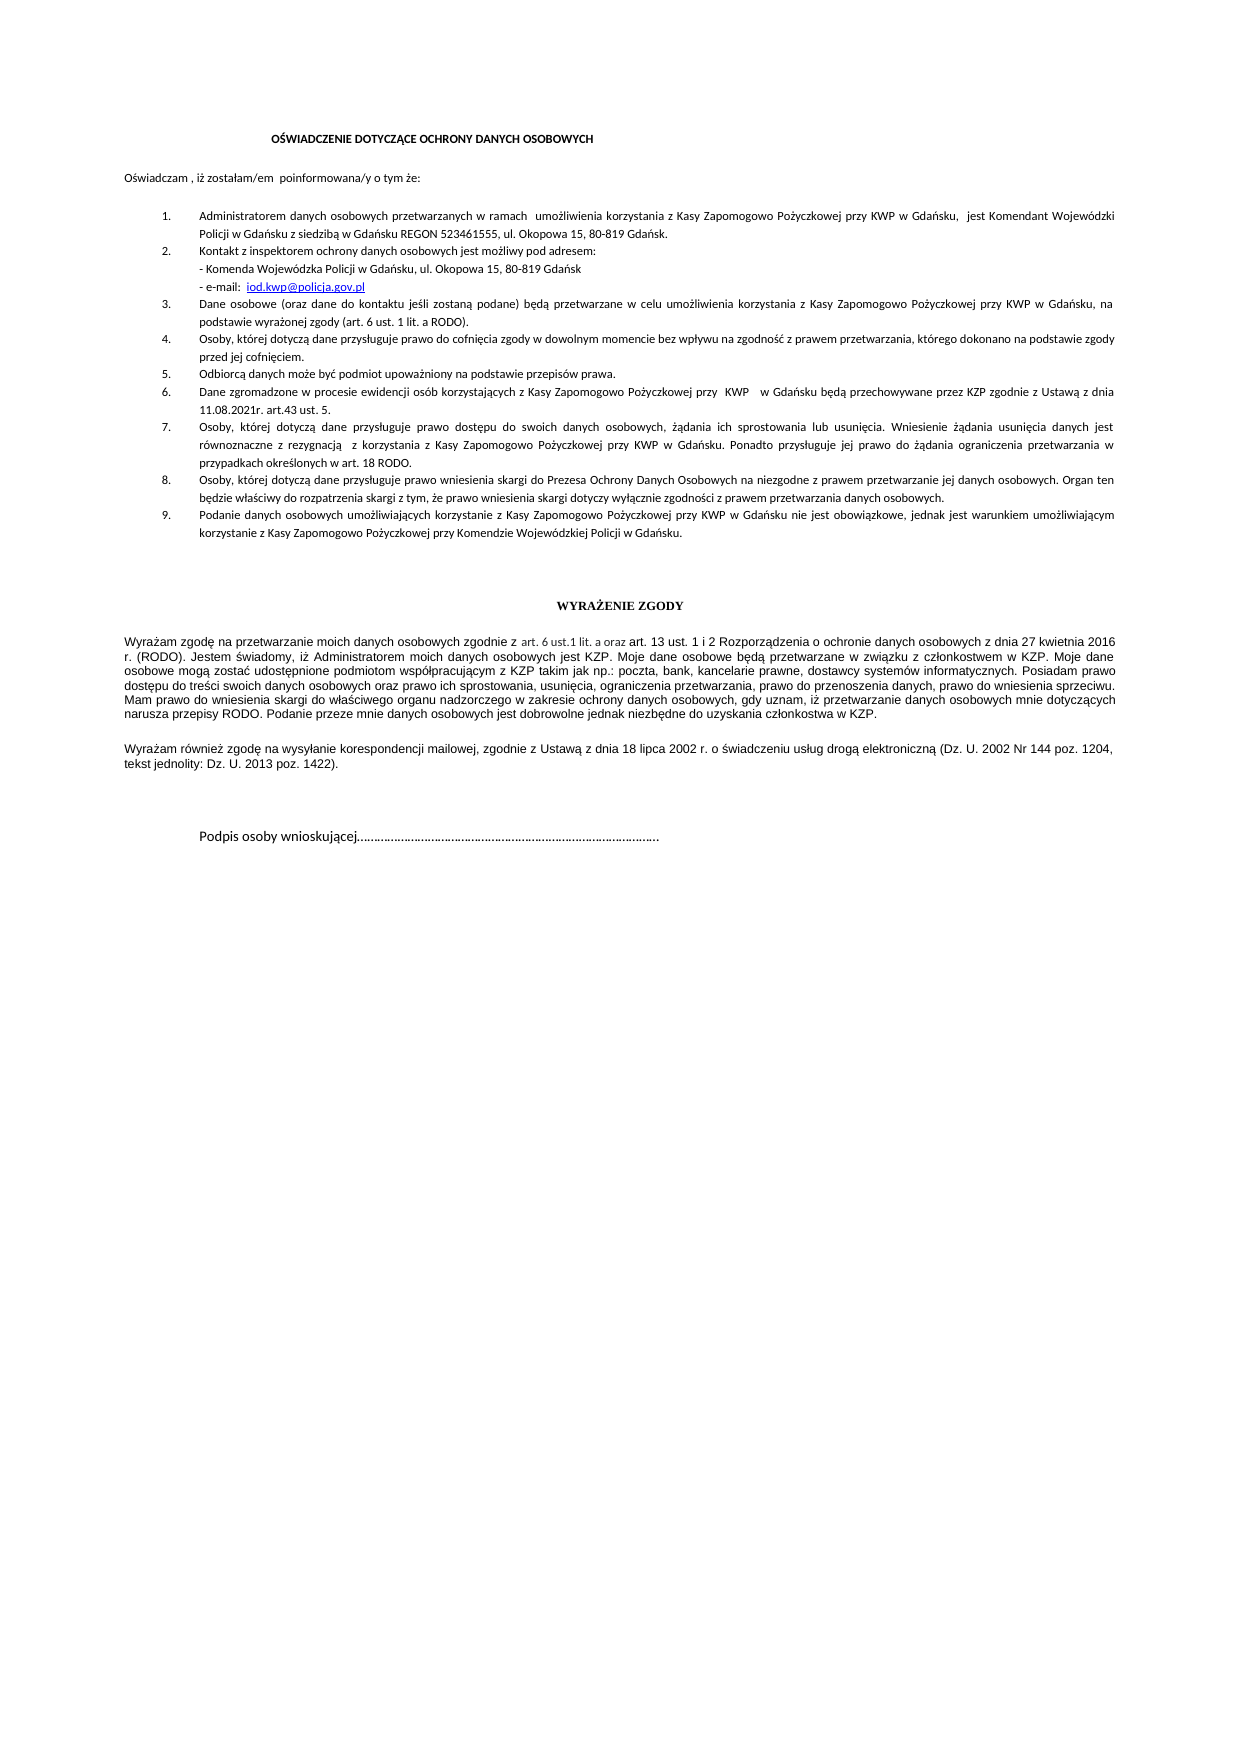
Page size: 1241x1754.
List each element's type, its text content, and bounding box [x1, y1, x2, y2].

list Osoby, której dotyczą dane przysługuje prawo dostępu do swoich danych osobowych, żądania ich sprostowania lub usunięcia. Wniesienie żądania usunięcia danych jest równoznaczne z rezygnacją z korzystania z Kasy Zapomogowo Pożyczkowej przy KWP w Gdańsku. Ponadto przysługuje jej prawo do żądania ograniczenia przetwarzania w przypadkach określonych w art. 18 RODO. [162, 419, 1116, 470]
list - e-mail: iod.kwp@policja.gov.pl [199, 279, 1116, 294]
text WYRAŻENIE ZGODY [124, 599, 1116, 613]
list Kontakt z inspektorem ochrony danych osobowych jest możliwy pod adresem: [162, 243, 1116, 259]
list - Komenda Wojewódzka Policji w Gdańsku, ul. Okopowa 15, 80-819 Gdańsk [199, 261, 1116, 276]
text Wyrażam zgodę na przetwarzanie moich danych osobowych zgodnie z art. 6 ust.1 lit. a oraz art. 13 ust. 1 i 2 Rozporządzenia o ochronie danych osobowych z dnia 27 kwietnia 2016 r. (RODO). Jestem świadomy, iż Administratorem moich danych osobowych jest KZP. Moje dane osobowe będą przetwarzane w związku z członkostwem w KZP. Moje dane osobowe mogą zostać udostępnione podmiotom współpracującym z KZP takim jak np.: poczta, bank, kancelarie prawne, dostawcy systemów informatycznych. Posiadam prawo dostępu do treści swoich danych osobowych oraz prawo ich sprostowania, usunięcia, ograniczenia przetwarzania, prawo do przenoszenia danych, prawo do wniesienia sprzeciwu. Mam prawo do wniesienia skargi do właściwego organu nadzorczego w zakresie ochrony danych osobowych, gdy uznam, iż przetwarzanie danych osobowych mnie dotyczących narusza przepisy RODO. Podanie przeze mnie danych osobowych jest dobrowolne jednak niezbędne do uzyskania członkostwa w KZP. [124, 634, 1116, 721]
list Podpis osoby wnioskującej……………………………………………………………………………… [199, 827, 1116, 845]
text OŚWIADCZENIE DOTYCZĄCE OCHRONY DANYCH OSOBOWYCH [124, 131, 1116, 147]
text Oświadczam , iż zostałam/em poinformowana/y o tym że: [124, 170, 1116, 185]
list Osoby, której dotyczą dane przysługuje prawo do cofnięcia zgody w dowolnym momencie bez wpływu na zgodność z prawem przetwarzania, którego dokonano na podstawie zgody przed jej cofnięciem. [162, 332, 1116, 364]
list Dane zgromadzone w procesie ewidencji osób korzystających z Kasy Zapomogowo Pożyczkowej przy KWP w Gdańsku będą przechowywane przez KZP zgodnie z Ustawą z dnia 11.08.2021r. art.43 ust. 5. [162, 384, 1116, 417]
list Administratorem danych osobowych przetwarzanych w ramach umożliwienia korzystania z Kasy Zapomogowo Pożyczkowej przy KWP w Gdańsku, jest Komendant Wojewódzki Policji w Gdańsku z siedzibą w Gdańsku REGON 523461555, ul. Okopowa 15, 80-819 Gdańsk. [162, 208, 1116, 241]
list Osoby, której dotyczą dane przysługuje prawo wniesienia skargi do Prezesa Ochrony Danych Osobowych na niezgodne z prawem przetwarzanie jej danych osobowych. Organ ten będzie właściwy do rozpatrzenia skargi z tym, że prawo wniesienia skargi dotyczy wyłącznie zgodności z prawem przetwarzania danych osobowych. [162, 472, 1116, 505]
list Podanie danych osobowych umożliwiających korzystanie z Kasy Zapomogowo Pożyczkowej przy KWP w Gdańsku nie jest obowiązkowe, jednak jest warunkiem umożliwiającym korzystanie z Kasy Zapomogowo Pożyczkowej przy Komendzie Wojewódzkiej Policji w Gdańsku. [162, 508, 1116, 541]
list Odbiorcą danych może być podmiot upoważniony na podstawie przepisów prawa. [162, 367, 1116, 382]
text Wyrażam również zgodę na wysyłanie korespondencji mailowej, zgodnie z Ustawą z dnia 18 lipca 2002 r. o świadczeniu usług drogą elektroniczną (Dz. U. 2002 Nr 144 poz. 1204, tekst jednolity: Dz. U. 2013 poz. 1422). [124, 742, 1116, 771]
list Dane osobowe (oraz dane do kontaktu jeśli zostaną podane) będą przetwarzane w celu umożliwienia korzystania z Kasy Zapomogowo Pożyczkowej przy KWP w Gdańsku, na podstawie wyrażonej zgody (art. 6 ust. 1 lit. a RODO). [162, 296, 1116, 329]
